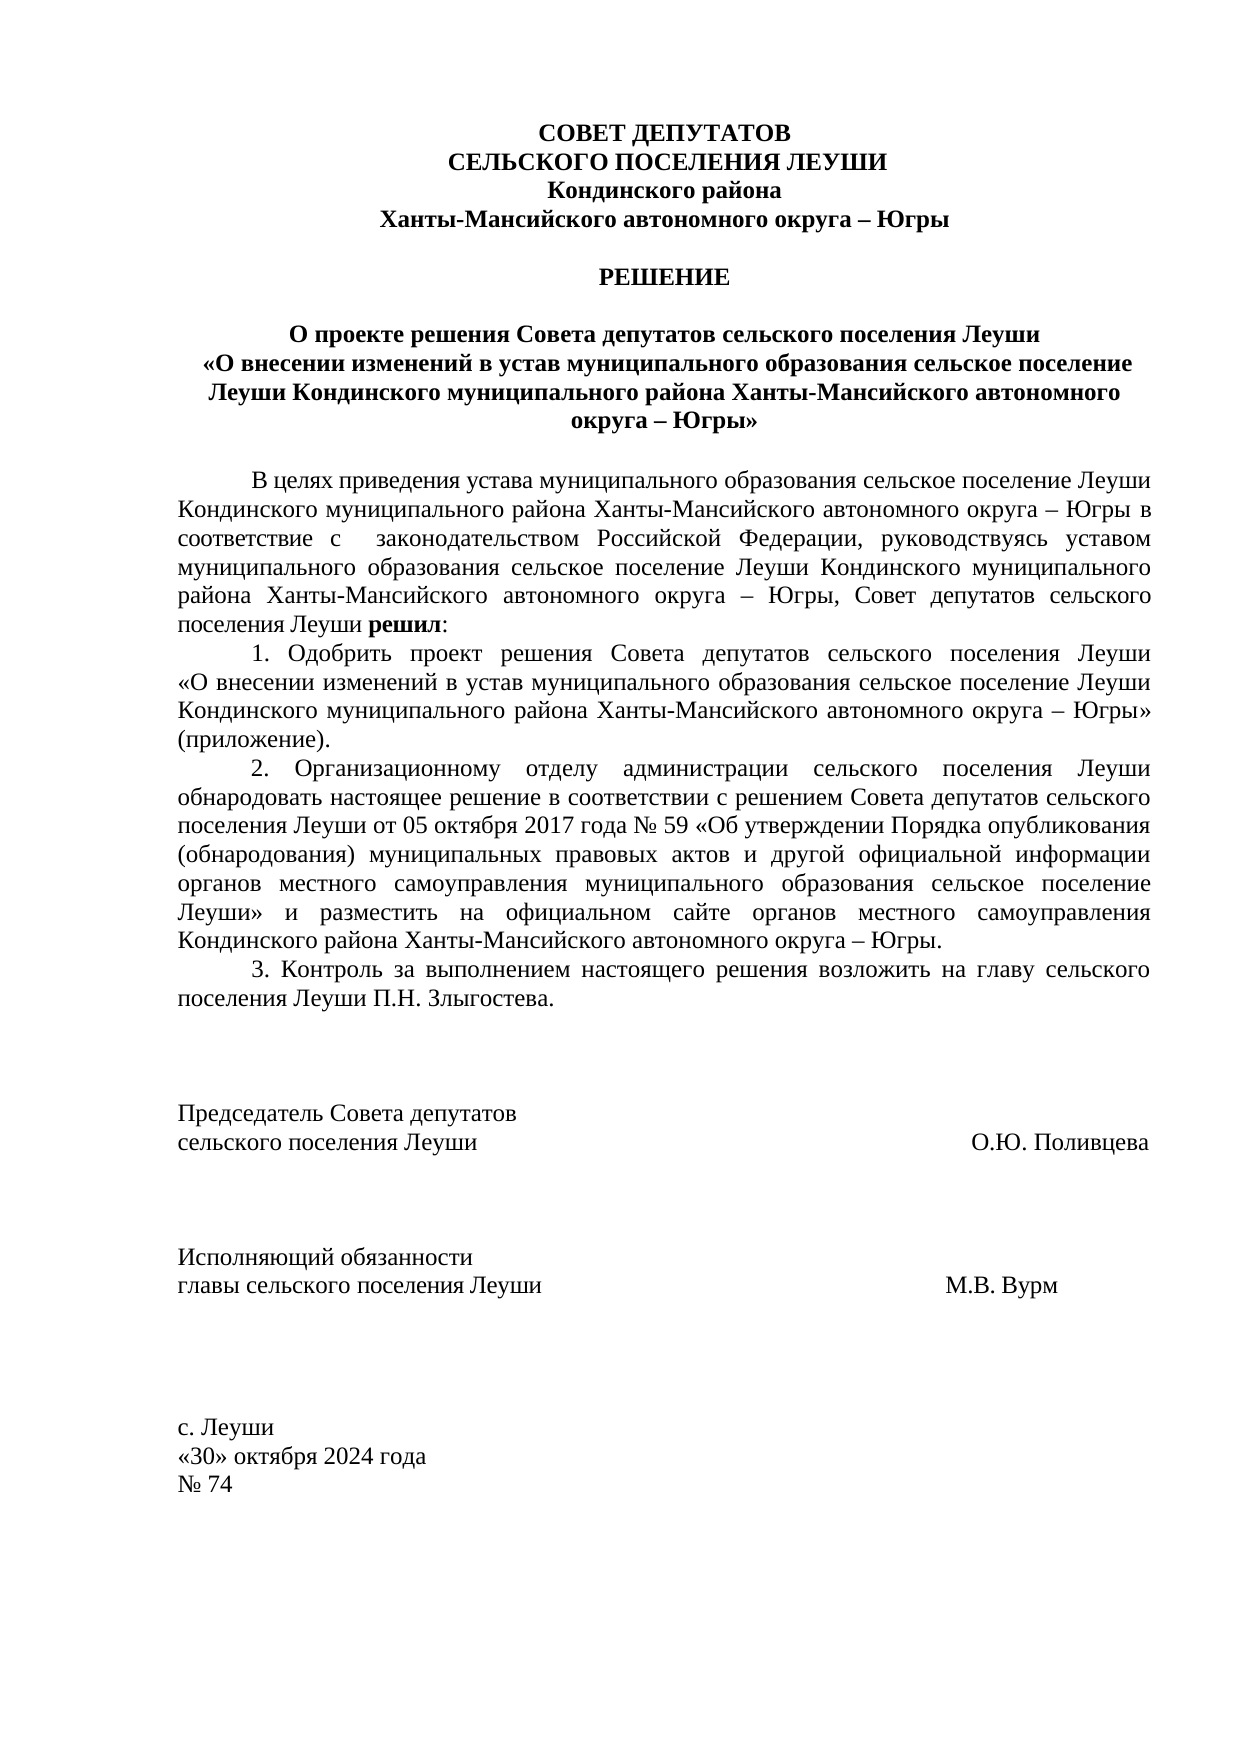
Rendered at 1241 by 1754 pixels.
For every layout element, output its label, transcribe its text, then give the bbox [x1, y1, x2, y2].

text 3. Контроль за выполнением настоящего решения возложить на главу сельского поселения Леуши П.Н. Злыгостева. [177, 954, 1152, 1012]
text 2. Организационному отделу администрации сельского поселения Леуши обнародовать настоящее решение в соответствии с решением Совета депутатов сельского поселения Леуши от 05 октября 2017 года № 59 «Об утверждении Порядка опубликования (обнародования) муниципальных правовых актов и другой официальной информации органов местного самоуправления муниципального образования сельское поселение Леуши» и разместить на официальном сайте органов местного самоуправления Кондинского района Ханты-Мансийского автономного округа – Югры. [177, 753, 1152, 954]
text 1. Одобрить проект решения Совета депутатов сельского поселения Леуши «О внесении изменений в устав муниципального образования сельское поселение Леуши Кондинского муниципального района Ханты-Мансийского автономного округа – Югры» (приложение). [177, 638, 1152, 753]
text О проекте решения Совета депутатов сельского поселения Леуши [177, 319, 1152, 348]
text Ханты-Мансийского автономного округа – Югры [177, 204, 1152, 233]
text Кондинского района [177, 176, 1152, 204]
text сельского поселения Леуши О.Ю. Поливцева [177, 1127, 1152, 1156]
text СЕЛЬСКОГО ПОСЕЛЕНИЯ ЛЕУШИ [177, 147, 1152, 176]
text СОВЕТ ДЕПУТАТОВ [177, 118, 1152, 147]
text В целях приведения устава муниципального образования сельское поселение Леуши Кондинского муниципального района Ханты-Мансийского автономного округа – Югры в соответствие с законодательством Российской Федерации, руководствуясь уставом муниципального образования сельское поселение Леуши Кондинского муниципального района Ханты-Мансийского автономного округа – Югры, Совет депутатов сельского поселения Леуши решил: [177, 466, 1152, 638]
text РЕШЕНИЕ [177, 262, 1152, 291]
text с. Леуши [177, 1412, 1152, 1441]
text № 74 [177, 1469, 1152, 1498]
text Исполняющий обязанности [177, 1242, 1152, 1271]
text главы сельского поселения Леуши М.В. Вурм [177, 1271, 1152, 1299]
text Председатель Совета депутатов [177, 1098, 1152, 1127]
text «О внесении изменений в устав муниципального образования сельское поселение Леуши Кондинского муниципального района Ханты-Мансийского автономного округа – Югры» [177, 348, 1152, 434]
text «30» октября 2024 года [177, 1441, 1152, 1469]
